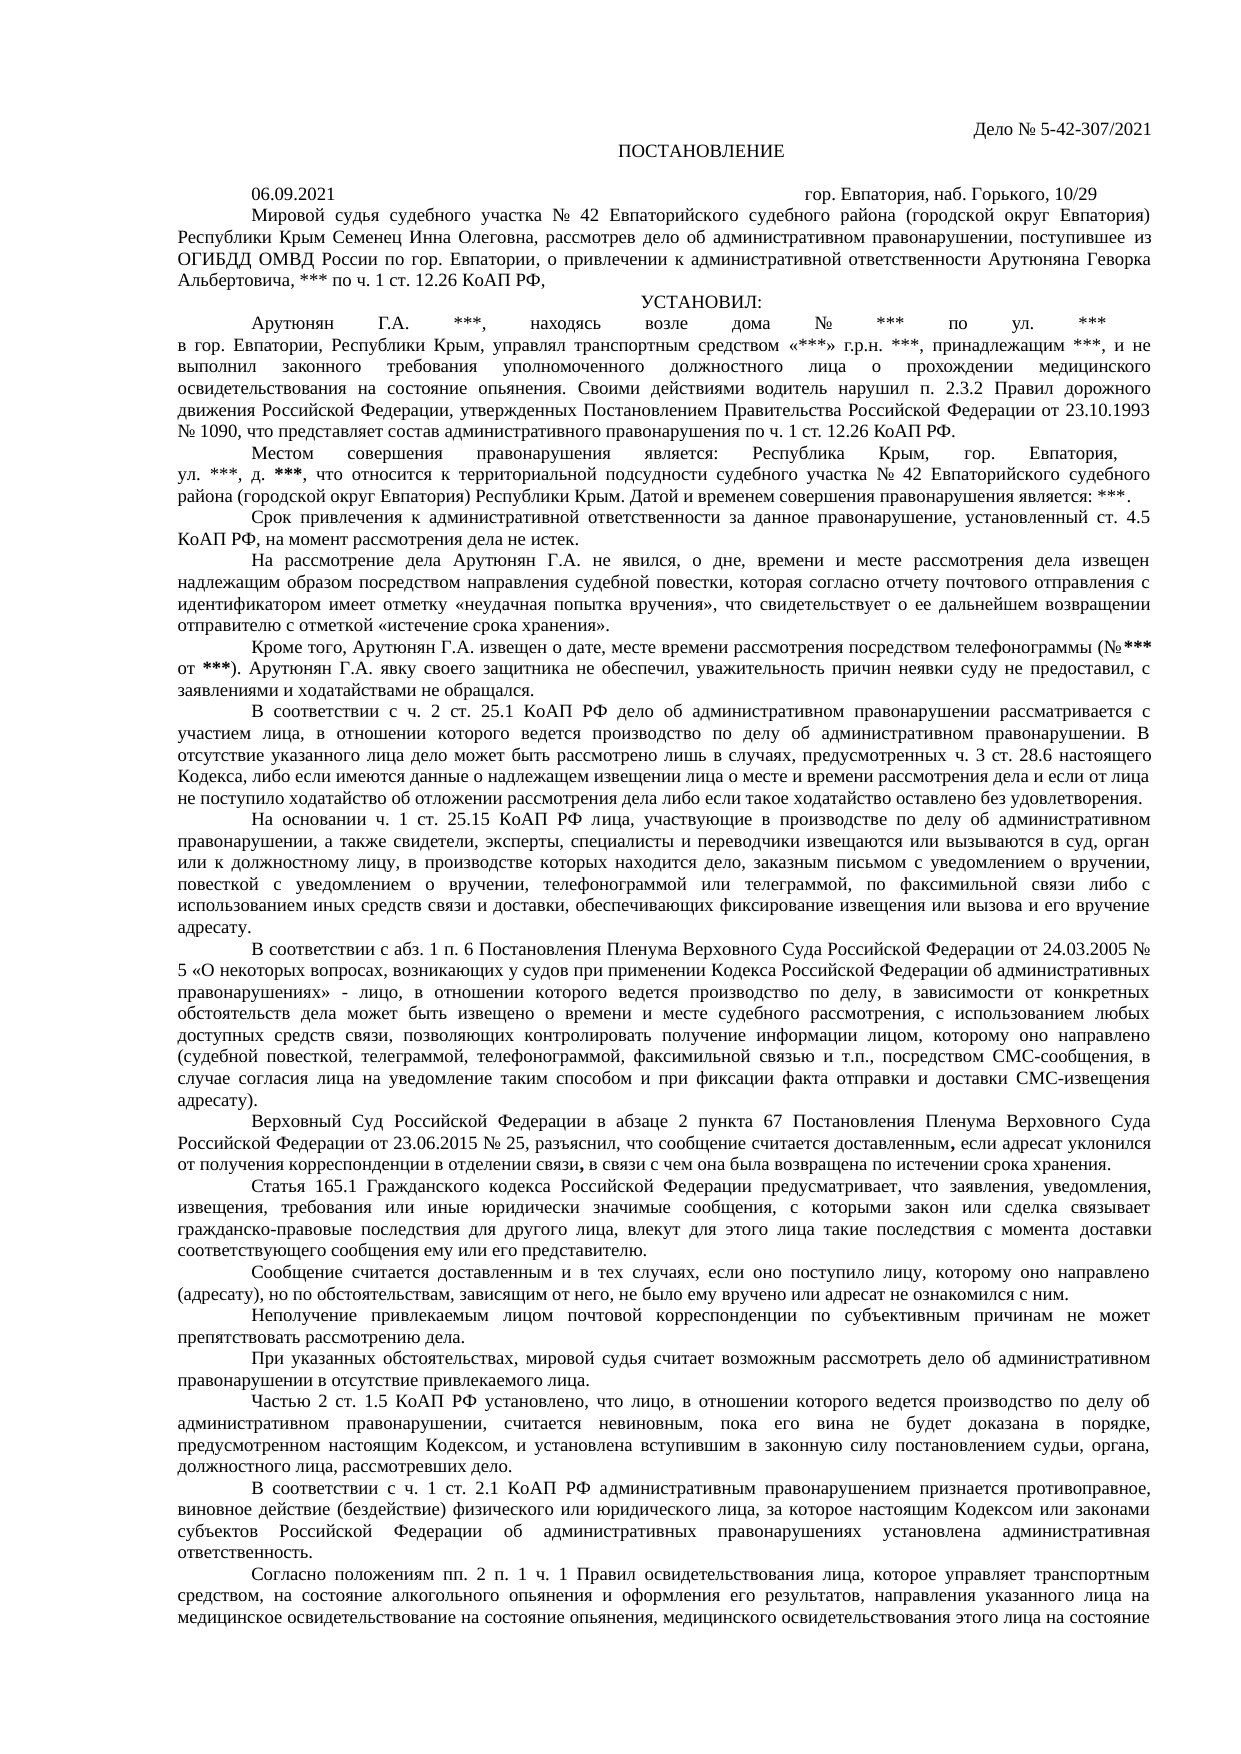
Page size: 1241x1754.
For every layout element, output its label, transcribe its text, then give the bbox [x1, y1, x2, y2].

text Срок привлечения к административной ответственности за данное правонарушение, установленный ст. 4.5 КоАП РФ, на момент рассмотрения дела не истек. [177, 506, 1152, 549]
text В соответствии с ч. 1 ст. 2.1 КоАП РФ административным правонарушением признается противоправное, виновное действие (бездействие) физического или юридического лица, за которое настоящим Кодексом или законами субъектов Российской Федерации об административных правонарушениях установлена административная ответственность. [177, 1477, 1152, 1563]
subtitle Арутюнян Г.А. ***, находясь возле дома № *** по ул. *** в гор. Евпатории, Республики Крым, управлял транспортным средством «***» г.р.н. ***, принадлежащим ***, и не выполнил законного требования уполномоченного должностного лица о прохождении медицинского освидетельствования на состояние опьянения. Своими действиями водитель нарушил п. 2.3.2 Правил дорожного движения Российской Федерации, утвержденных Постановлением Правительства Российской Федерации от 23.10.1993 № 1090, что представляет состав административного правонарушения по ч. 1 ст. 12.26 КоАП РФ. [177, 312, 1152, 442]
text УСТАНОВИЛ: [177, 291, 1152, 312]
text 06.09.2021 гор. Евпатория, наб. Горького, 10/29 [177, 183, 1152, 204]
text Статья 165.1 Гражданского кодекса Российской Федерации предусматривает, что заявления, уведомления, извещения, требования или иные юридически значимые сообщения, с которыми закон или сделка связывает гражданско-правовые последствия для другого лица, влекут для этого лица такие последствия с момента доставки соответствующего сообщения ему или его представителю. [177, 1175, 1152, 1261]
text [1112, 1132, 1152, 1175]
text Сообщение считается доставленным и в тех случаях, если оно поступило лицу, которому оно направлено (адресату), но по обстоятельствам, зависящим от него, не было ему вручено или адресат не ознакомился с ним. [177, 1261, 1152, 1304]
text На основании ч. 1 ст. 25.15 КоАП РФ лица, участвующие в производстве по делу об административном правонарушении, а также свидетели, эксперты, специалисты и переводчики извещаются или вызываются в суд, орган или к должностному лицу, в производстве которых находится дело, заказным письмом с уведомлением о вручении, повесткой с уведомлением о вручении, телефонограммой или телеграммой, по факсимильной связи либо с использованием иных средств связи и доставки, обеспечивающих фиксирование извещения или вызова и его вручение адресату. [177, 808, 1152, 937]
text Неполучение привлекаемым лицом почтовой корреспонденции по субъективным причинам не может препятствовать рассмотрению дела. [177, 1304, 1152, 1347]
text Местом совершения правонарушения является: Республика Крым, гор. Евпатория, ул. ***, д. ***, что относится к территориальной подсудности судебного участка № 42 Евпаторийского судебного района (городской округ Евпатория) Республики Крым. Датой и временем совершения правонарушения является: ***. [177, 442, 1152, 506]
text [177, 1563, 1152, 1627]
text Мировой судья судебного участка № 42 Евпаторийского судебного района (городской округ Евпатория) Республики Крым Семенец Инна Олеговна, рассмотрев дело об административном правонарушении, поступившее из ОГИБДД ОМВД России по гор. Евпатории, о привлечении к административной ответственности Арутюняна Геворка Альбертовича, *** по ч. 1 ст. 12.26 КоАП РФ, [177, 204, 1152, 291]
text При указанных обстоятельствах, мировой судья считает возможным рассмотреть дело об административном правонарушении в отсутствие привлекаемого лица. [177, 1347, 1152, 1390]
text ПОСТАНОВЛЕНИЕ [177, 140, 1152, 161]
text Частью 2 ст. 1.5 КоАП РФ установлено, что лицо, в отношении которого ведется производство по делу об административном правонарушении, считается невиновным, пока его вина не будет доказана в порядке, предусмотренном настоящим Кодексом, и установлена вступившим в законную силу постановлением судьи, органа, должностного лица, рассмотревших дело. [177, 1390, 1152, 1477]
text В соответствии с абз. 1 п. 6 Постановления Пленума Верховного Суда Российской Федерации от 24.03.2005 № 5 «О некоторых вопросах, возникающих у судов при применении Кодекса Российской Федерации об административных правонарушениях» - лицо, в отношении которого ведется производство по делу, в зависимости от конкретных обстоятельств дела может быть извещено о времени и месте судебного рассмотрения, с использованием любых доступных средств связи, позволяющих контролировать получение информации лицом, которому оно направлено (судебной повесткой, телеграммой, телефонограммой, факсимильной связью и т.п., посредством СМС-сообщения, в случае согласия лица на уведомление таким способом и при фиксации факта отправки и доставки СМС-извещения адресату). [177, 937, 1152, 1110]
text Дело № 5-42-307/2021 [251, 118, 1152, 140]
text На рассмотрение дела Арутюнян Г.А. не явился, о дне, времени и месте рассмотрения дела извещен надлежащим образом посредством направления судебной повестки, которая согласно отчету почтового отправления с идентификатором имеет отметку «неудачная попытка вручения», что свидетельствует о ее дальнейшем возвращении отправителю с отметкой «истечение срока хранения». [177, 549, 1152, 636]
text Кроме того, Арутюнян Г.А. извещен о дате, месте времени рассмотрения посредством телефонограммы (№*** от ***). Арутюнян Г.А. явку своего защитника не обеспечил, уважительность причин неявки суду не предоставил, с заявлениями и ходатайствами не обращался. [177, 636, 1152, 700]
text В соответствии с ч. 2 ст. 25.1 КоАП РФ дело об административном правонарушении рассматривается с участием лица, в отношении которого ведется производство по делу об административном правонарушении. В отсутствие указанного лица дело может быть рассмотрено лишь в случаях, предусмотренных ч. 3 ст. 28.6 настоящего Кодекса, либо если имеются данные о надлежащем извещении лица о месте и времени рассмотрения дела и если от лица не поступило ходатайство об отложении рассмотрения дела либо если такое ходатайство оставлено без удовлетворения. [177, 700, 1152, 808]
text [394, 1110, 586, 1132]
